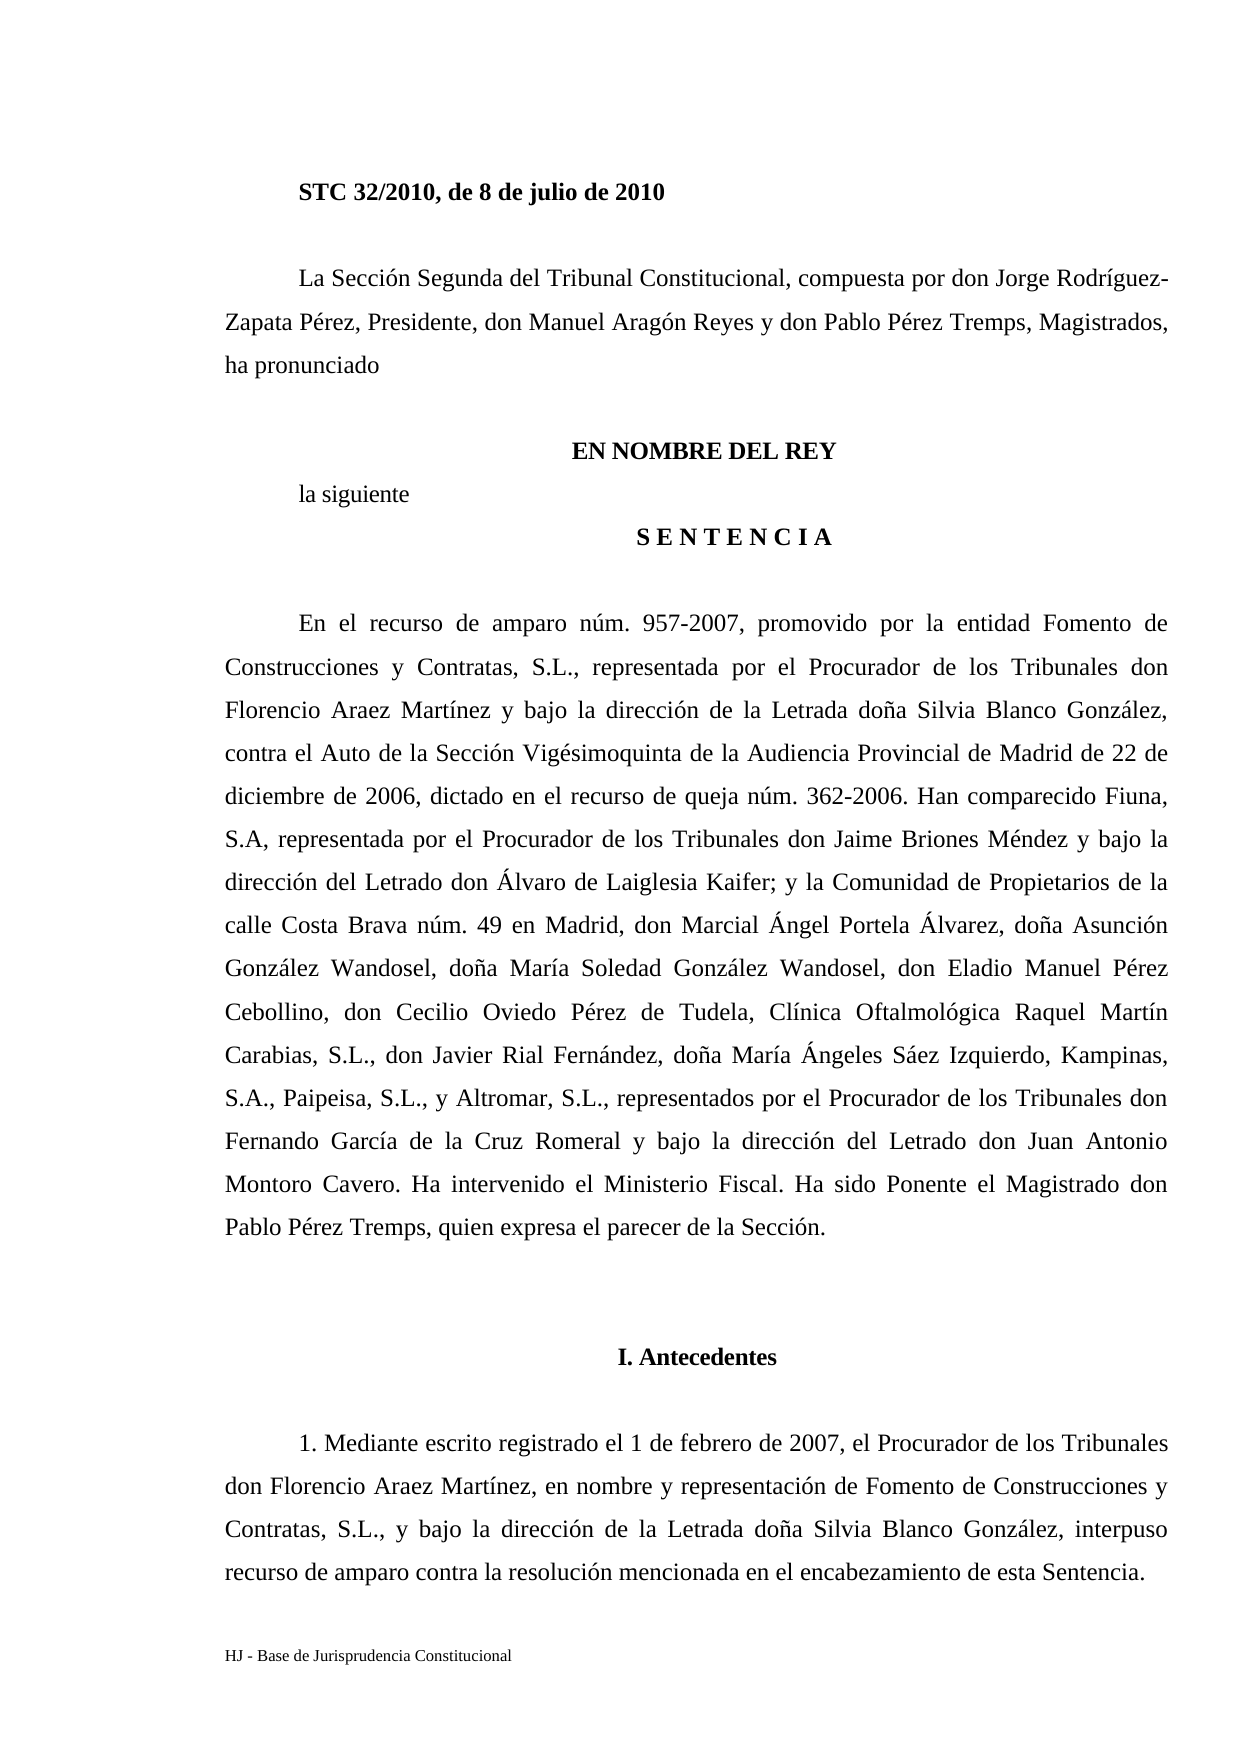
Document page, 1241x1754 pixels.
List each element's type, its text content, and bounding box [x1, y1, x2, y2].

text I. Antecedentes [224, 1342, 1169, 1370]
text En el recurso de amparo núm. 957-2007, promovido por la entidad Fomento de Construcciones y Contratas, S.L., representada por el Procurador de los Tribunales don Florencio Araez Martínez y bajo la dirección de la Letrada doña Silvia Blanco González, contra el Auto de la Sección Vigésimoquinta de la Audiencia Provincial de Madrid de 22 de diciembre de 2006, dictado en el recurso de queja núm. 362-2006. Han comparecido Fiuna, S.A, representada por el Procurador de los Tribunales don Jaime Briones Méndez y bajo la dirección del Letrado don Álvaro de Laiglesia Kaifer; y la Comunidad de Propietarios de la calle Costa Brava núm. 49 en Madrid, don Marcial Ángel Portela Álvarez, doña Asunción González Wandosel, doña María Soledad González Wandosel, don Eladio Manuel Pérez Cebollino, don Cecilio Oviedo Pérez de Tudela, Clínica Oftalmológica Raquel Martín Carabias, S.L., don Javier Rial Fernández, doña María Ángeles Sáez Izquierdo, Kampinas, S.A., Paipeisa, S.L., y Altromar, S.L., representados por el Procurador de los Tribunales don Fernando García de la Cruz Romeral y bajo la dirección del Letrado don Juan Antonio Montoro Cavero. Ha intervenido el Ministerio Fiscal. Ha sido Ponente el Magistrado don Pablo Pérez Tremps, quien expresa el parecer de la Sección. [224, 608, 1169, 1241]
text La Sección Segunda del Tribunal Constitucional, compuesta por don Jorge Rodríguez-Zapata Pérez, Presidente, don Manuel Aragón Reyes y don Pablo Pérez Tremps, Magistrados, ha pronunciado [224, 263, 1169, 378]
text EN NOMBRE DEL REY [224, 436, 1110, 465]
text STC 32/2010, de 8 de julio de 2010 [224, 177, 1169, 206]
text la siguiente [224, 479, 1110, 508]
text 1. Mediante escrito registrado el 1 de febrero de 2007, el Procurador de los Tribunales don Florencio Araez Martínez, en nombre y representación de Fomento de Construcciones y Contratas, S.L., y bajo la dirección de la Letrada doña Silvia Blanco González, interpuso recurso de amparo contra la resolución mencionada en el encabezamiento de esta Sentencia. [224, 1428, 1169, 1586]
text S E N T E N C I A [224, 522, 1169, 551]
